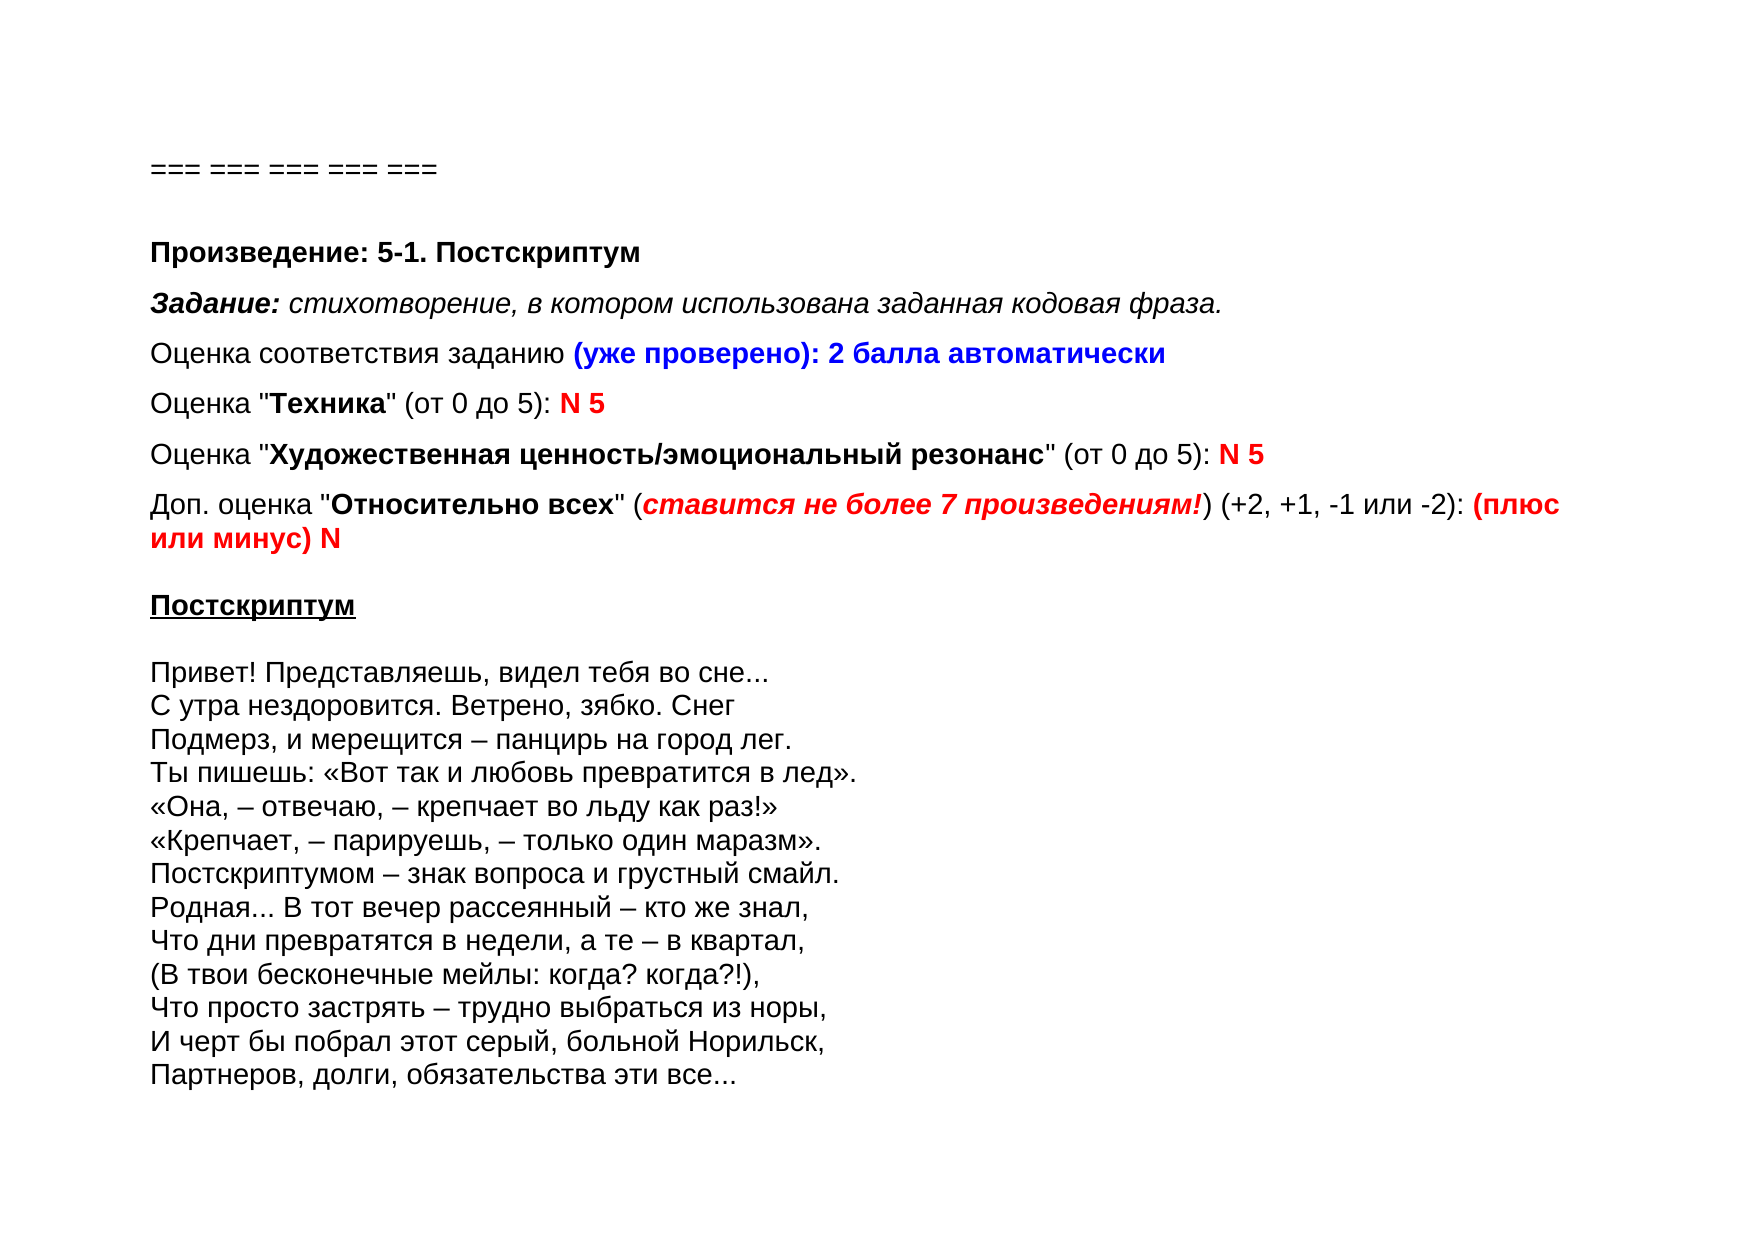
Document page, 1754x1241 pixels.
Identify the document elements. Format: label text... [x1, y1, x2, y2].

text Что просто застрять – трудно выбраться из норы, [150, 990, 1604, 1024]
text С утра нездоровится. Ветрено, зябко. Снег [150, 688, 1604, 722]
text Оценка "Художественная ценность/эмоциональный резонанс" (от 0 до 5): N 5 [150, 437, 1604, 470]
text Что дни превратятся в недели, а те – в квартал, [150, 923, 1604, 957]
text Привет! Представляешь, видел тебя во сне... [150, 655, 1604, 688]
text Подмерз, и мерещится – панцирь на город лег. [150, 722, 1604, 755]
text Ты пишешь: «Вот так и любовь превратится в лед». [150, 755, 1604, 789]
text И черт бы побрал этот серый, больной Норильск, [150, 1024, 1604, 1057]
text Оценка соответствия заданию (уже проверено): 2 балла автоматически [150, 336, 1604, 370]
text Произведение: 5-1. Постскриптум [150, 236, 1604, 269]
text Партнеров, долги, обязательства эти все... [150, 1057, 1604, 1091]
text «Она, – отвечаю, – крепчает во льду как раз!» [150, 789, 1604, 822]
text Задание: стихотворение, в котором использована заданная кодовая фраза. [150, 286, 1604, 319]
text Родная... В тот вечер рассеянный – кто же знал, [150, 889, 1604, 923]
text Постскриптумом – знак вопроса и грустный смайл. [150, 856, 1604, 889]
text Доп. оценка "Относительно всех" (ставится не более 7 произведениям!) (+2, +1, -1 или -2): (плюс или минус) N [150, 487, 1604, 554]
text Оценка "Техника" (от 0 до 5): N 5 [150, 386, 1604, 420]
text Постскриптум [150, 588, 1604, 621]
text «Крепчает, – парируешь, – только один маразм». [150, 822, 1604, 856]
text === === === === === [150, 152, 1604, 185]
text (В твои бесконечные мейлы: когда? когда?!), [150, 957, 1604, 990]
